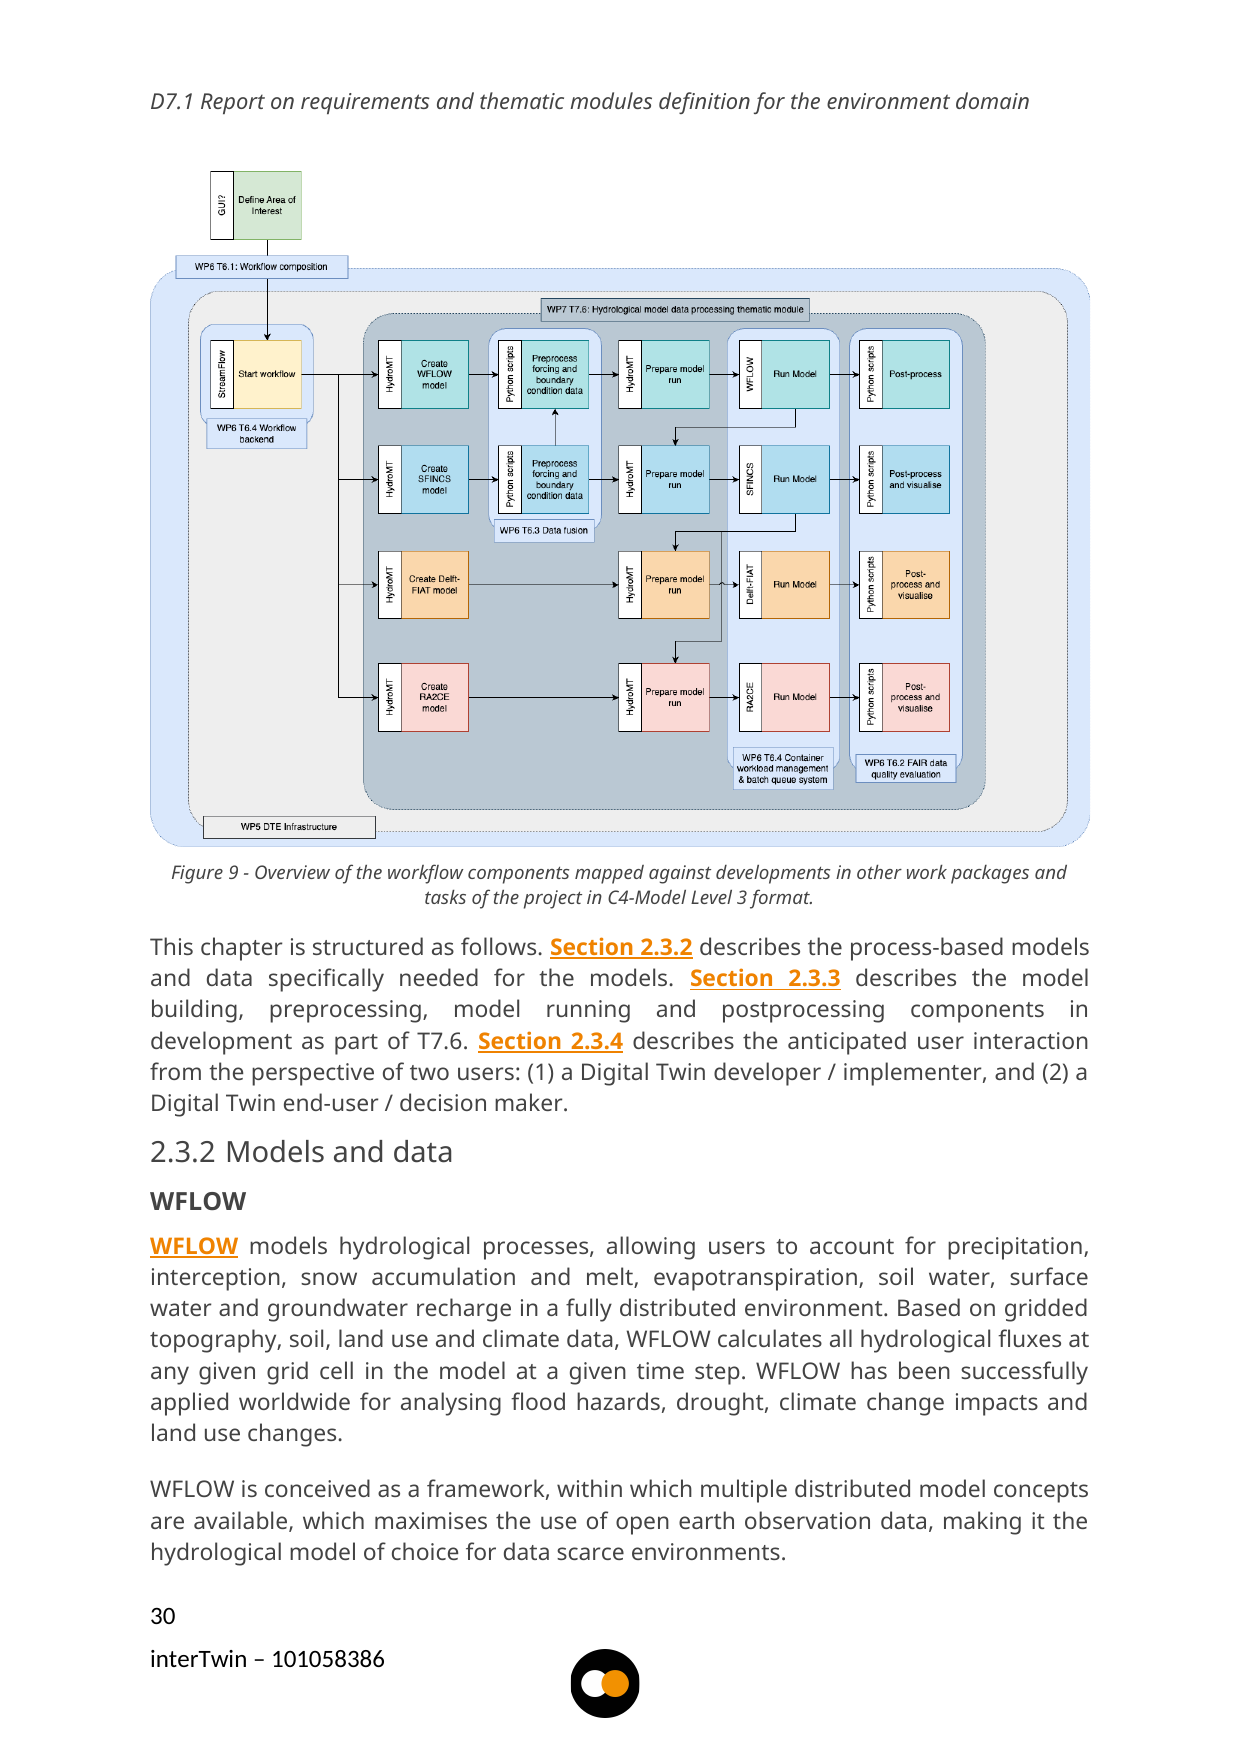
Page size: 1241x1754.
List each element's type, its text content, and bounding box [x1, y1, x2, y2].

subtitle WFLOW [150, 1183, 1090, 1217]
picture [150, 171, 1091, 847]
text WFLOW is conceived as a framework, within which multiple distributed model concepts are available, which maximises the use of open earth observation data, making it the hydrological model of choice for data scarce environments. [150, 1473, 1090, 1567]
text WFLOW models hydrological processes, allowing users to account for precipitation, interception, snow accumulation and melt, evapotranspiration, soil water, surface water and groundwater recharge in a fully distributed environment. Based on gridded topography, soil, land use and climate data, WFLOW calculates all hydrological fluxes at any given grid cell in the model at a given time step. WFLOW has been successfully applied worldwide for analysing flood hazards, drought, climate change impacts and land use changes. [150, 1230, 1090, 1448]
picture [570, 1649, 640, 1718]
text Figure 9 - Overview of the workflow components mapped against developments in other work packages and tasks of the project in C4-Model Level 3 format. [150, 859, 1090, 910]
text This chapter is structured as follows. Section 2.3.2 describes the process-based models and data specifically needed for the models. Section 2.3.3 describes the model building, preprocessing, model running and postprocessing components in development as part of T7.6. Section 2.3.4 describes the anticipated user interaction from the perspective of two users: (1) a Digital Twin developer / implementer, and (2) a Digital Twin end-user / decision maker. [150, 931, 1090, 1118]
subtitle Models and data [150, 1131, 1090, 1171]
